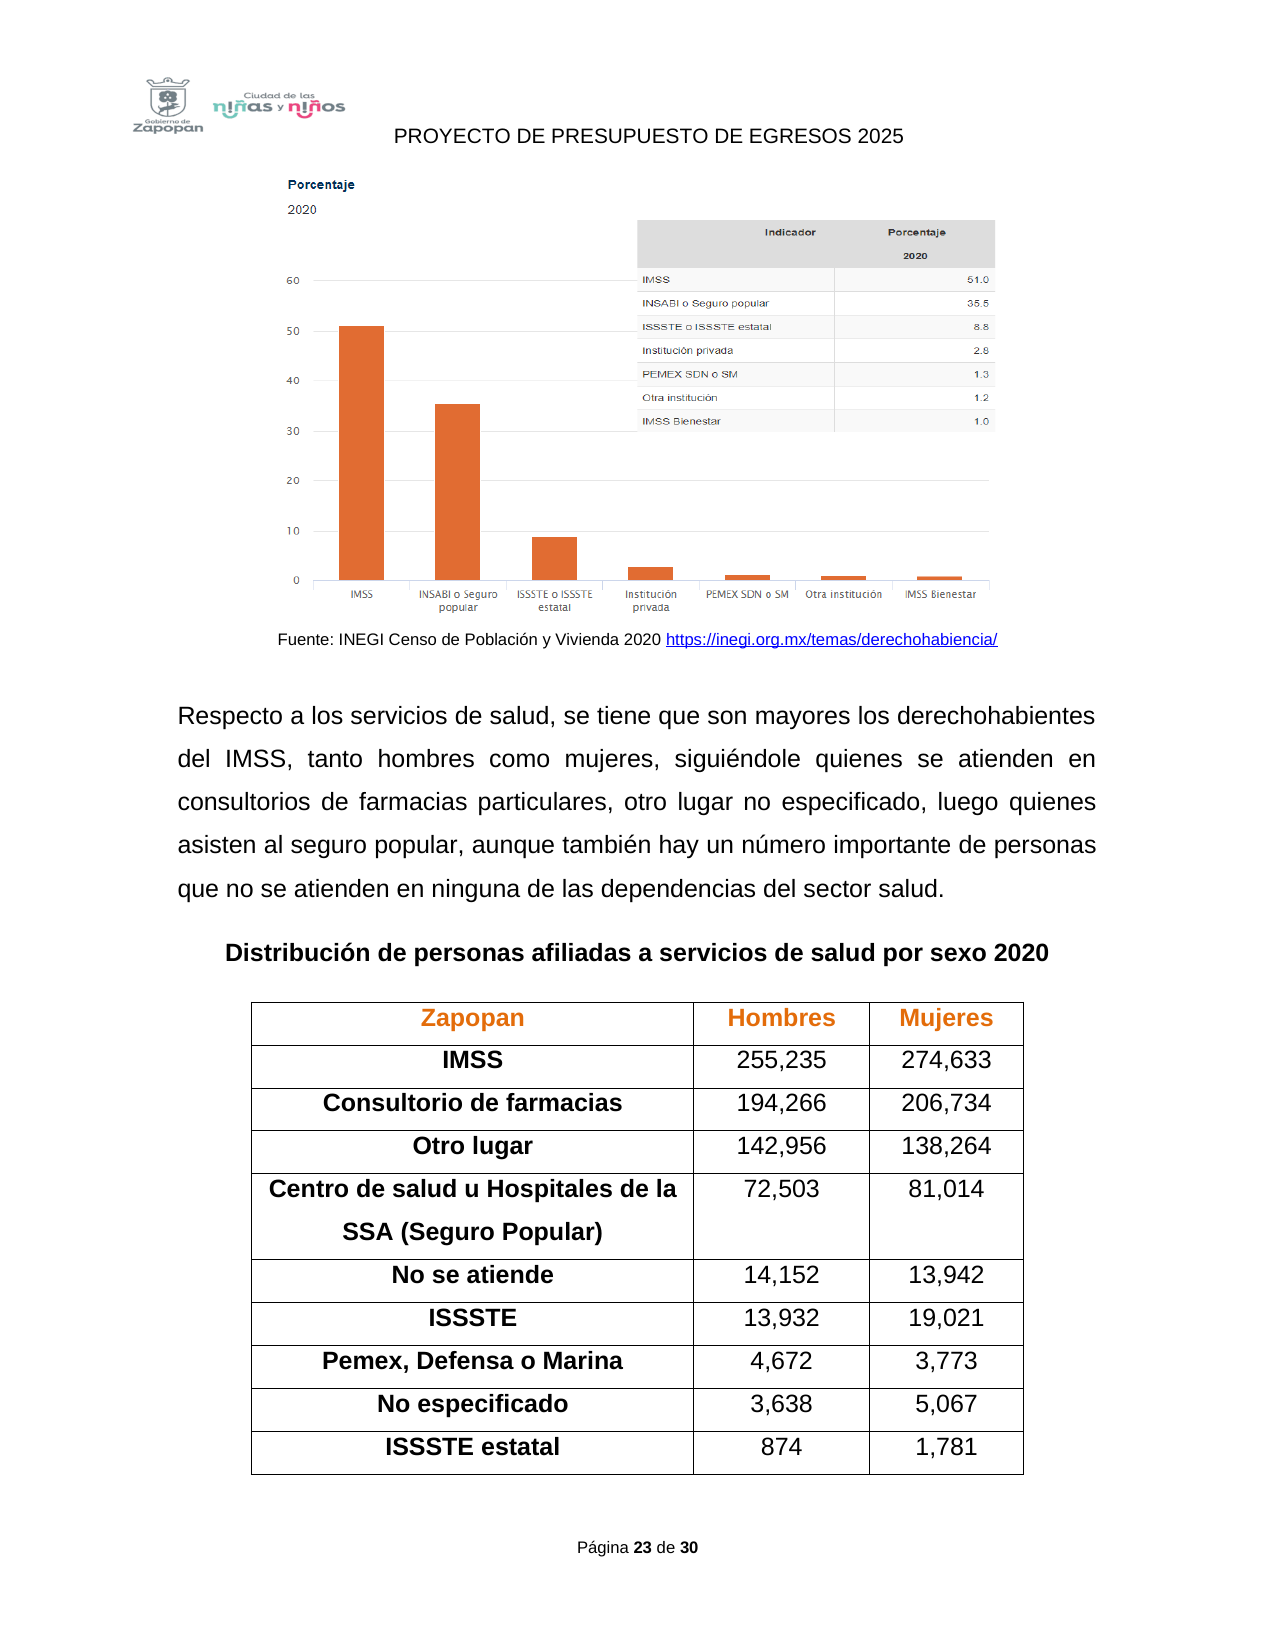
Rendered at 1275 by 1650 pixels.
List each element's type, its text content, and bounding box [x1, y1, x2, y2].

table_cell 206,734 [870, 1089, 1023, 1130]
table_cell 3,773 [870, 1346, 1023, 1388]
table_cell 4,672 [694, 1346, 869, 1388]
table_cell 194,266 [694, 1089, 869, 1130]
text Fuente: INEGI Censo de Población y Vivienda 2020 https://inegi.org.mx/temas/derechohabiencia/ [177, 629, 1098, 648]
table_cell 255,235 [694, 1046, 869, 1087]
table_header Mujeres [870, 1003, 1023, 1044]
table_cell 72,503 [694, 1174, 869, 1259]
table_cell 274,633 [870, 1046, 1023, 1087]
table_cell Pemex, Defensa o Marina [252, 1346, 693, 1388]
text Respecto a los servicios de salud, se tiene que son mayores los derechohabientes del IMSS, tanto hombres como mujeres, siguiéndole quienes se atienden en consultorios de farmacias particulares, otro lugar no especificado, luego quienes asisten al seguro popular, aunque también hay un número importante de personas que no se atienden en ninguna de las dependencias del sector salud. [177, 701, 1098, 902]
table_header Hombres [694, 1003, 869, 1044]
table_cell Otro lugar [252, 1131, 693, 1173]
table_cell 81,014 [870, 1174, 1023, 1259]
table_cell ISSSTE estatal [252, 1432, 693, 1474]
table_cell IMSS [252, 1046, 693, 1087]
table_cell 19,021 [870, 1303, 1023, 1345]
table_cell Consultorio de farmacias [252, 1089, 693, 1130]
picture [272, 171, 1003, 616]
table_cell No se atiende [252, 1260, 693, 1302]
table_cell 13,942 [870, 1260, 1023, 1302]
table_cell ISSSTE [252, 1303, 693, 1345]
picture [128, 73, 348, 143]
table_header Zapopan [252, 1003, 693, 1044]
table_cell 3,638 [694, 1389, 869, 1431]
text Distribución de personas afiliadas a servicios de salud por sexo 2020 [177, 938, 1098, 966]
table_cell 138,264 [870, 1131, 1023, 1173]
table_cell 14,152 [694, 1260, 869, 1302]
table_cell 5,067 [870, 1389, 1023, 1431]
table_cell 874 [694, 1432, 869, 1474]
table_cell 13,932 [694, 1303, 869, 1345]
table_cell 1,781 [870, 1432, 1023, 1474]
table_cell 142,956 [694, 1131, 869, 1173]
table_cell No especificado [252, 1389, 693, 1431]
table_cell Centro de salud u Hospitales de la SSA (Seguro Popular) [252, 1174, 693, 1259]
